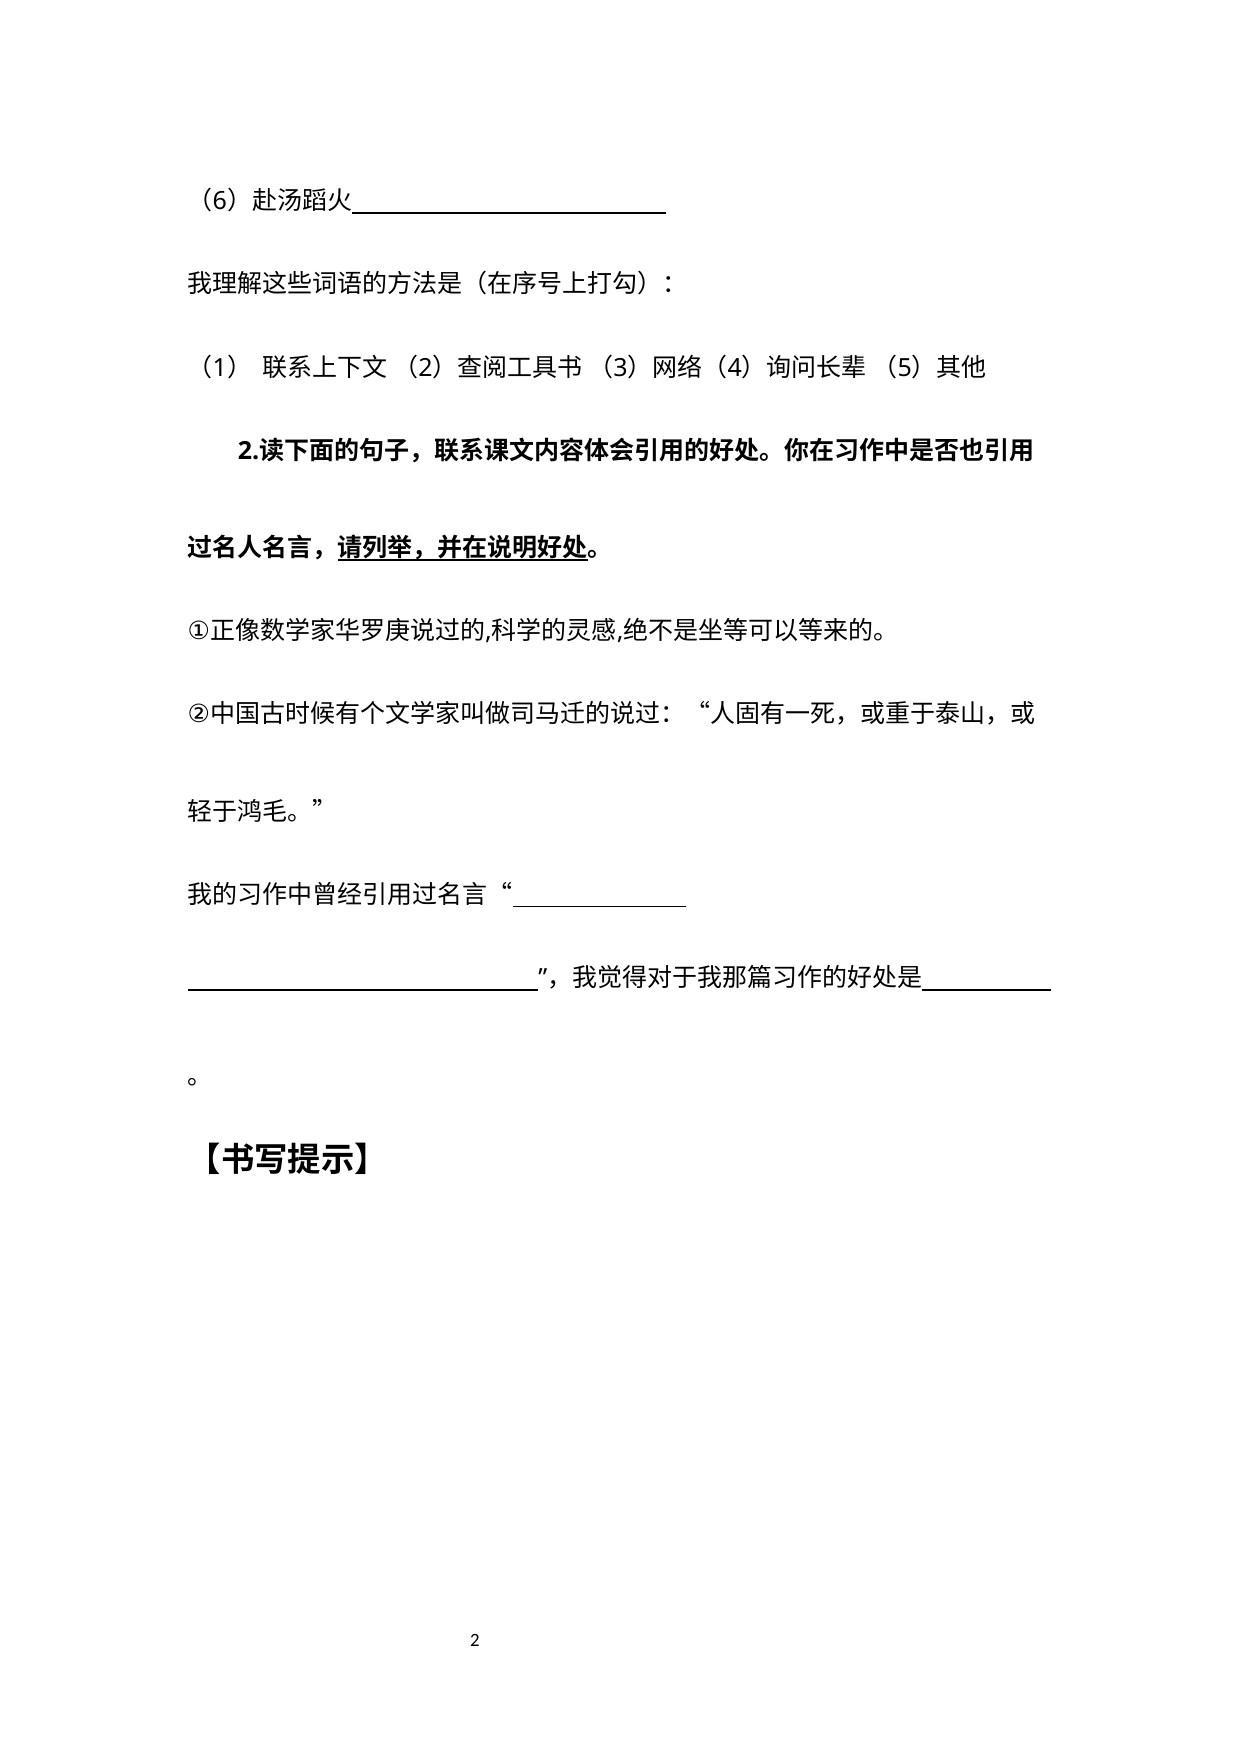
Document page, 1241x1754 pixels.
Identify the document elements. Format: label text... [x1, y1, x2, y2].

text 【书写提示】 [187, 1124, 1053, 1189]
text 我理解这些词语的方法是（在序号上打勾）： [187, 249, 1053, 314]
text 我的习作中曾经引用过名言“ [187, 860, 1053, 925]
text ①正像数学家华罗庚说过的,科学的灵感,绝不是坐等可以等来的。 [187, 596, 1053, 661]
list 联系上下文 （2）查阅工具书 （3）网络（4）询问长辈 （5）其他 [187, 333, 1053, 398]
text 2.读下面的句子，联系课文内容体会引用的好处。你在习作中是否也引用过名人名言，请列举，并在说明好处。 [187, 416, 1053, 578]
text ②中国古时候有个文学家叫做司马迁的说过：“人固有一死，或重于泰山，或轻于鸿毛。” [187, 679, 1053, 842]
text （6）赴汤蹈火 [187, 162, 1053, 227]
text ”，我觉得对于我那篇习作的好处是 。 [187, 943, 1053, 1106]
